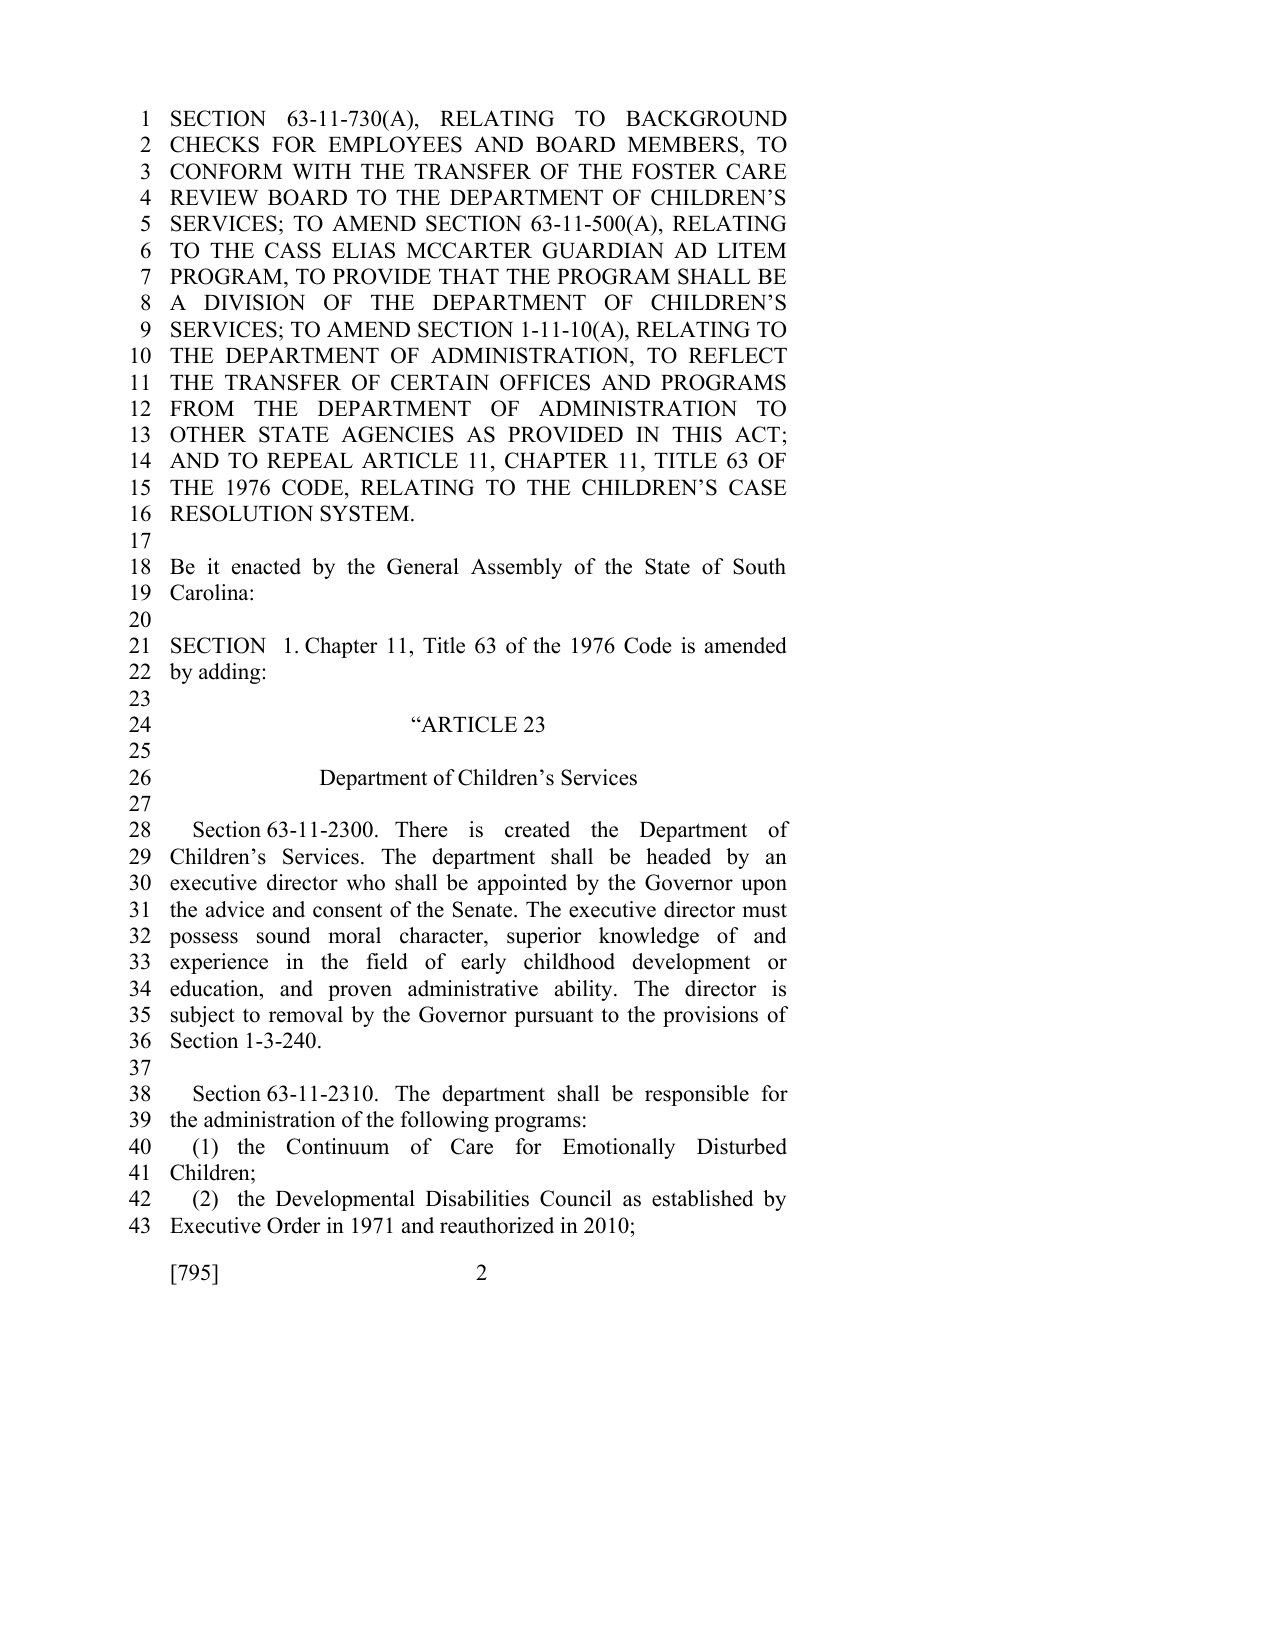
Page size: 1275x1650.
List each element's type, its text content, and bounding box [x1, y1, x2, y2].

text “ARTICLE 23 [169, 711, 787, 737]
text (1) the Continuum of Care for Emotionally Disturbed Children; [169, 1133, 787, 1186]
text Section 63-11-2300. There is created the Department of Children’s Services. The department shall be headed by an executive director who shall be appointed by the Governor upon the advice and consent of the Senate. The executive director must possess sound moral character, superior knowledge of and experience in the field of early childhood development or education, and proven administrative ability. The director is subject to removal by the Governor pursuant to the provisions of Section 1-3-240. [169, 817, 787, 907]
text SECTION 1. Chapter 11, Title 63 of the 1976 Code is amended by adding: [169, 632, 787, 685]
text Be it enacted by the General Assembly of the State of South Carolina: [169, 553, 787, 606]
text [169, 105, 787, 527]
text Section 63-11-2310. The department shall be responsible for the administration of the following programs: [169, 1080, 787, 1133]
text (2) the Developmental Disabilities Council as established by Executive Order in 1971 and reauthorized in 2010; [169, 1186, 787, 1238]
text Section 63-11-2300. There is created the Department of Children’s Services. The department shall be headed by an executive director who shall be appointed by the Governor upon the advice and consent of the Senate. The executive director must possess sound moral character, superior knowledge of and experience in the field of early childhood development or education, and proven administrative ability. The director is subject to removal by the Governor pursuant to the provisions of Section 1-3-240. [169, 948, 787, 1054]
text Department of Children’s Services [169, 764, 787, 790]
